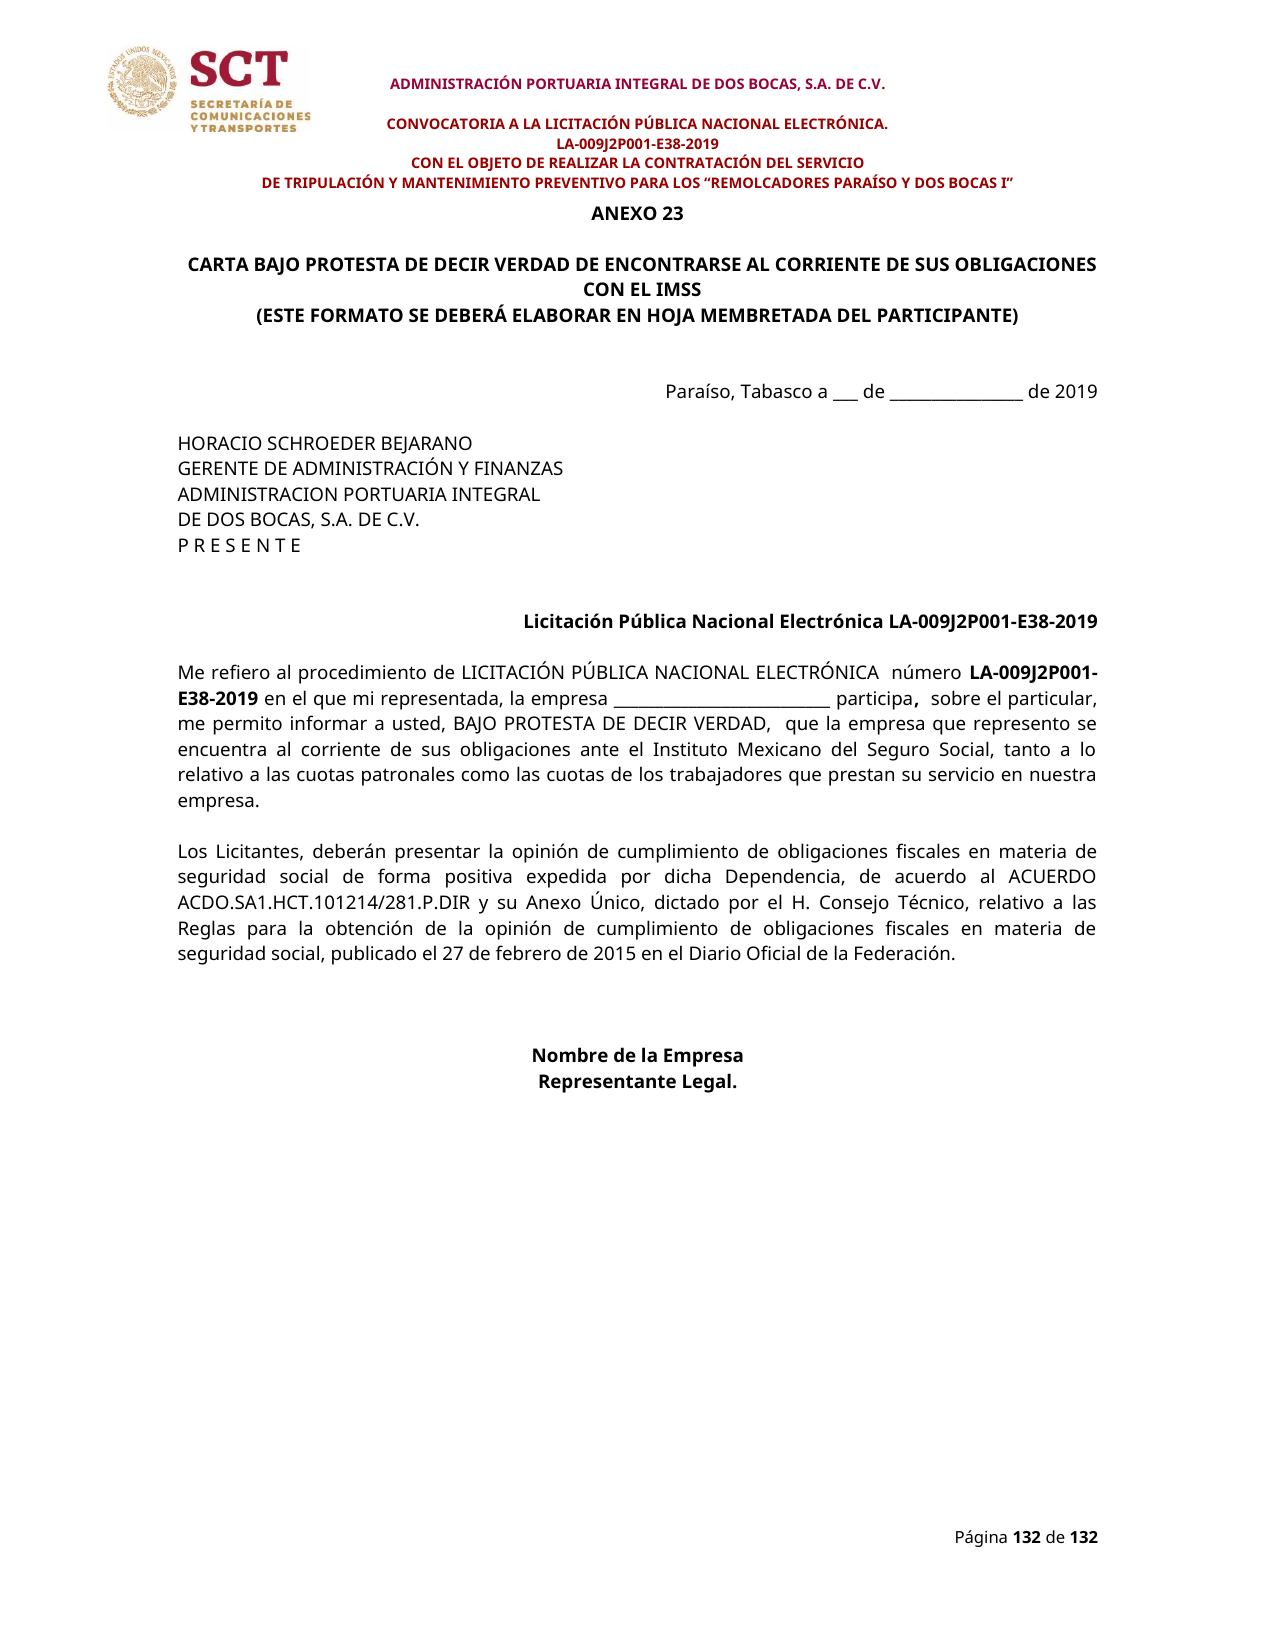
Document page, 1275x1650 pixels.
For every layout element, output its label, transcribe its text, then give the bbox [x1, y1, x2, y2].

text ADMINISTRACION PORTUARIA INTEGRAL [177, 481, 1098, 506]
text GERENTE DE ADMINISTRACIÓN Y FINANZAS [177, 455, 1098, 481]
text Representante Legal. [177, 1068, 1098, 1093]
text Licitación Pública Nacional Electrónica LA-009J2P001-E38-2019 [177, 608, 1098, 634]
text Me refiero al procedimiento de LICITACIÓN PÚBLICA NACIONAL ELECTRÓNICA número LA-009J2P001-E38-2019 en el que mi representada, la empresa __________________________ participa, sobre el particular, me permito informar a usted, BAJO PROTESTA DE DECIR VERDAD, que la empresa que represento se encuentra al corriente de sus obligaciones ante el Instituto Mexicano del Seguro Social, tanto a lo relativo a las cuotas patronales como las cuotas de los trabajadores que prestan su servicio en nuestra empresa. [177, 659, 1098, 813]
text Los Licitantes, deberán presentar la opinión de cumplimiento de obligaciones fiscales en materia de seguridad social de forma positiva expedida por dicha Dependencia, de acuerdo al ACUERDO ACDO.SA1.HCT.101214/281.P.DIR y su Anexo Único, dictado por el H. Consejo Técnico, relativo a las Reglas para la obtención de la opinión de cumplimiento de obligaciones fiscales en materia de seguridad social, publicado el 27 de febrero de 2015 en el Diario Oficial de la Federación. [177, 838, 1098, 966]
text DE DOS BOCAS, S.A. DE C.V. [177, 506, 1098, 532]
text Nombre de la Empresa [177, 1042, 1098, 1068]
text P R E S E N T E [177, 532, 1098, 557]
text CARTA BAJO PROTESTA DE DECIR VERDAD DE ENCONTRARSE AL CORRIENTE DE SUS OBLIGACIONES CON EL IMSS [177, 251, 1107, 302]
text (ESTE FORMATO SE DEBERÁ ELABORAR EN HOJA MEMBRETADA DEL PARTICIPANTE) [177, 302, 1098, 328]
text Paraíso, Tabasco a ___ de ________________ de 2019 [177, 379, 1098, 404]
text HORACIO SCHROEDER BEJARANO [177, 430, 1098, 455]
text ANEXO 23 [177, 200, 1098, 226]
picture [107, 46, 311, 132]
